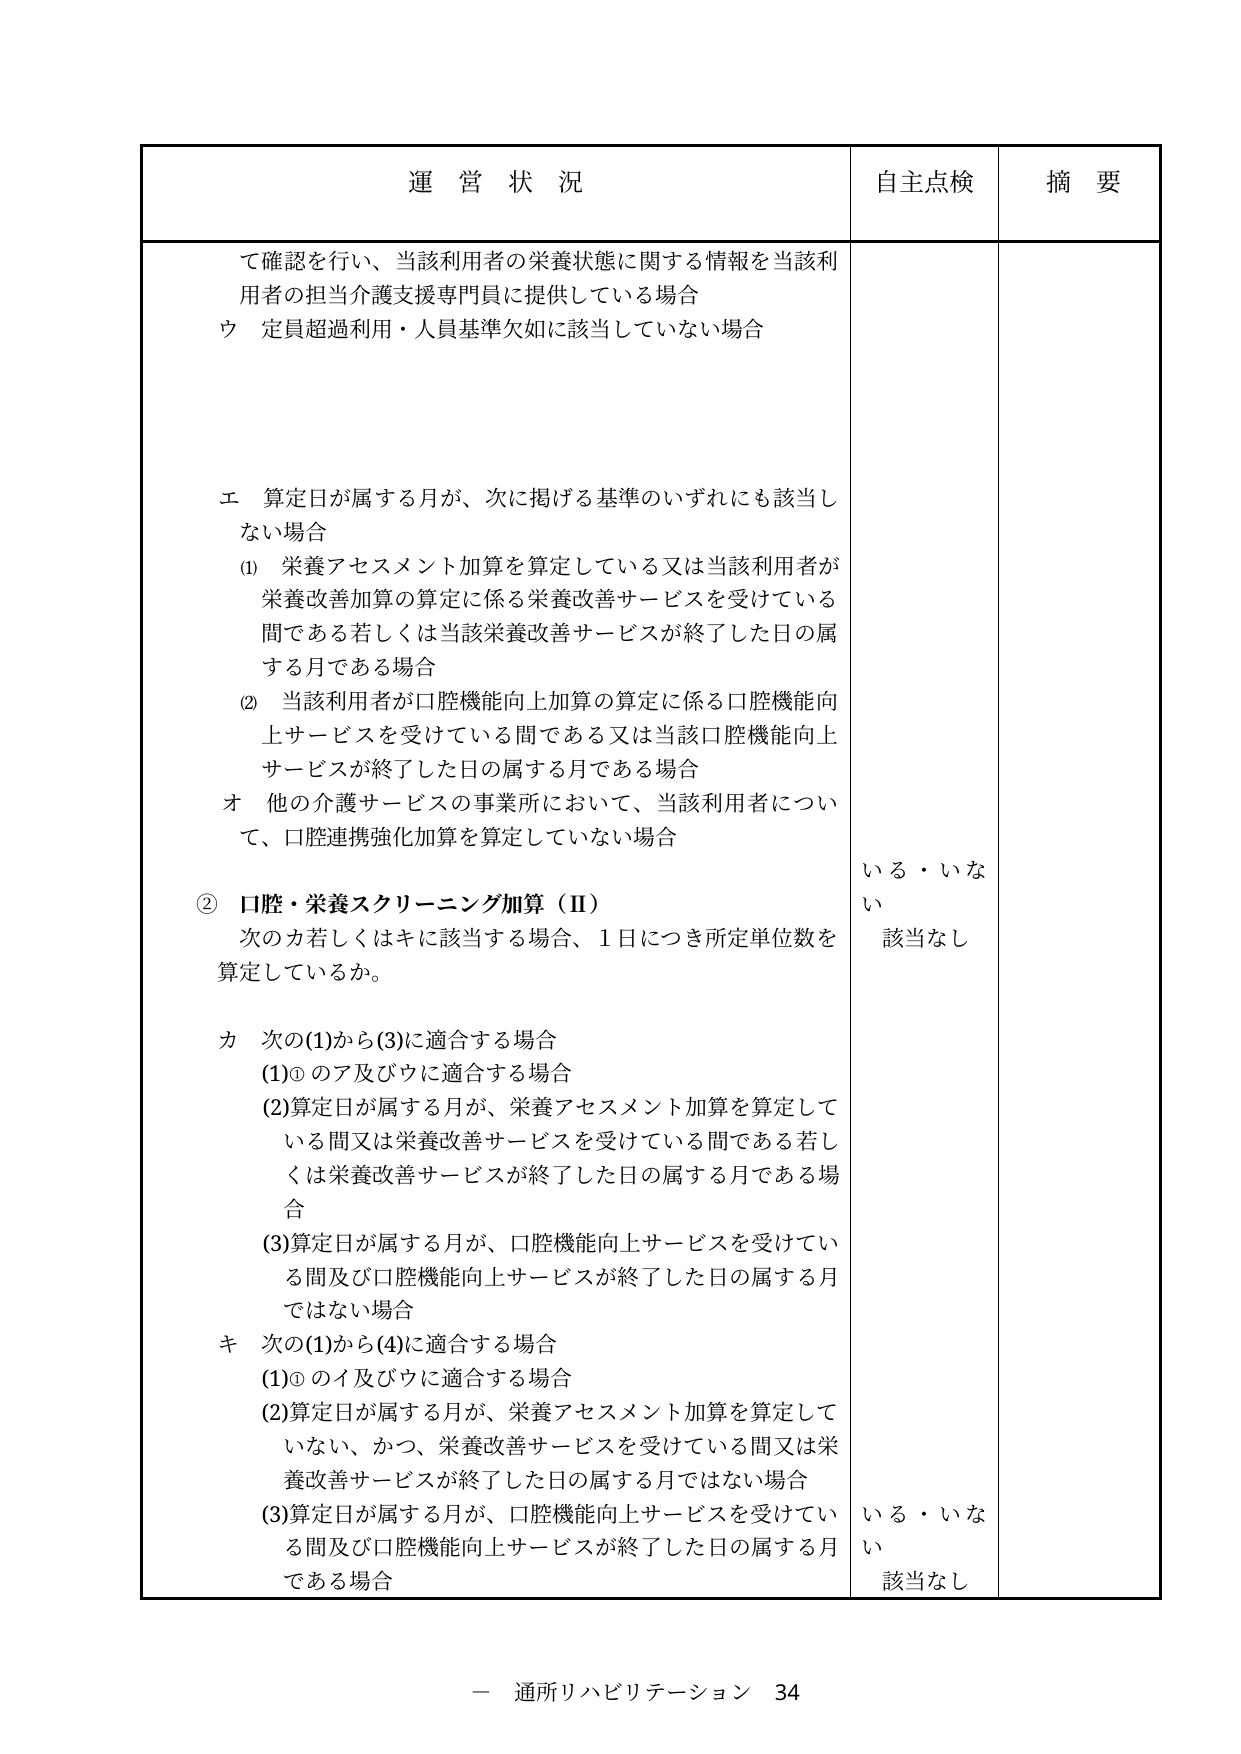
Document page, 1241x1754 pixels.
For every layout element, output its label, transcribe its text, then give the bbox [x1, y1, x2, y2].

table_header 運 営 状 況 [143, 147, 850, 240]
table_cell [999, 243, 1159, 1597]
table_header 摘 要 [999, 147, 1159, 240]
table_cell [143, 243, 850, 1597]
table_header 自主点検 [851, 147, 998, 240]
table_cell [851, 243, 998, 1597]
